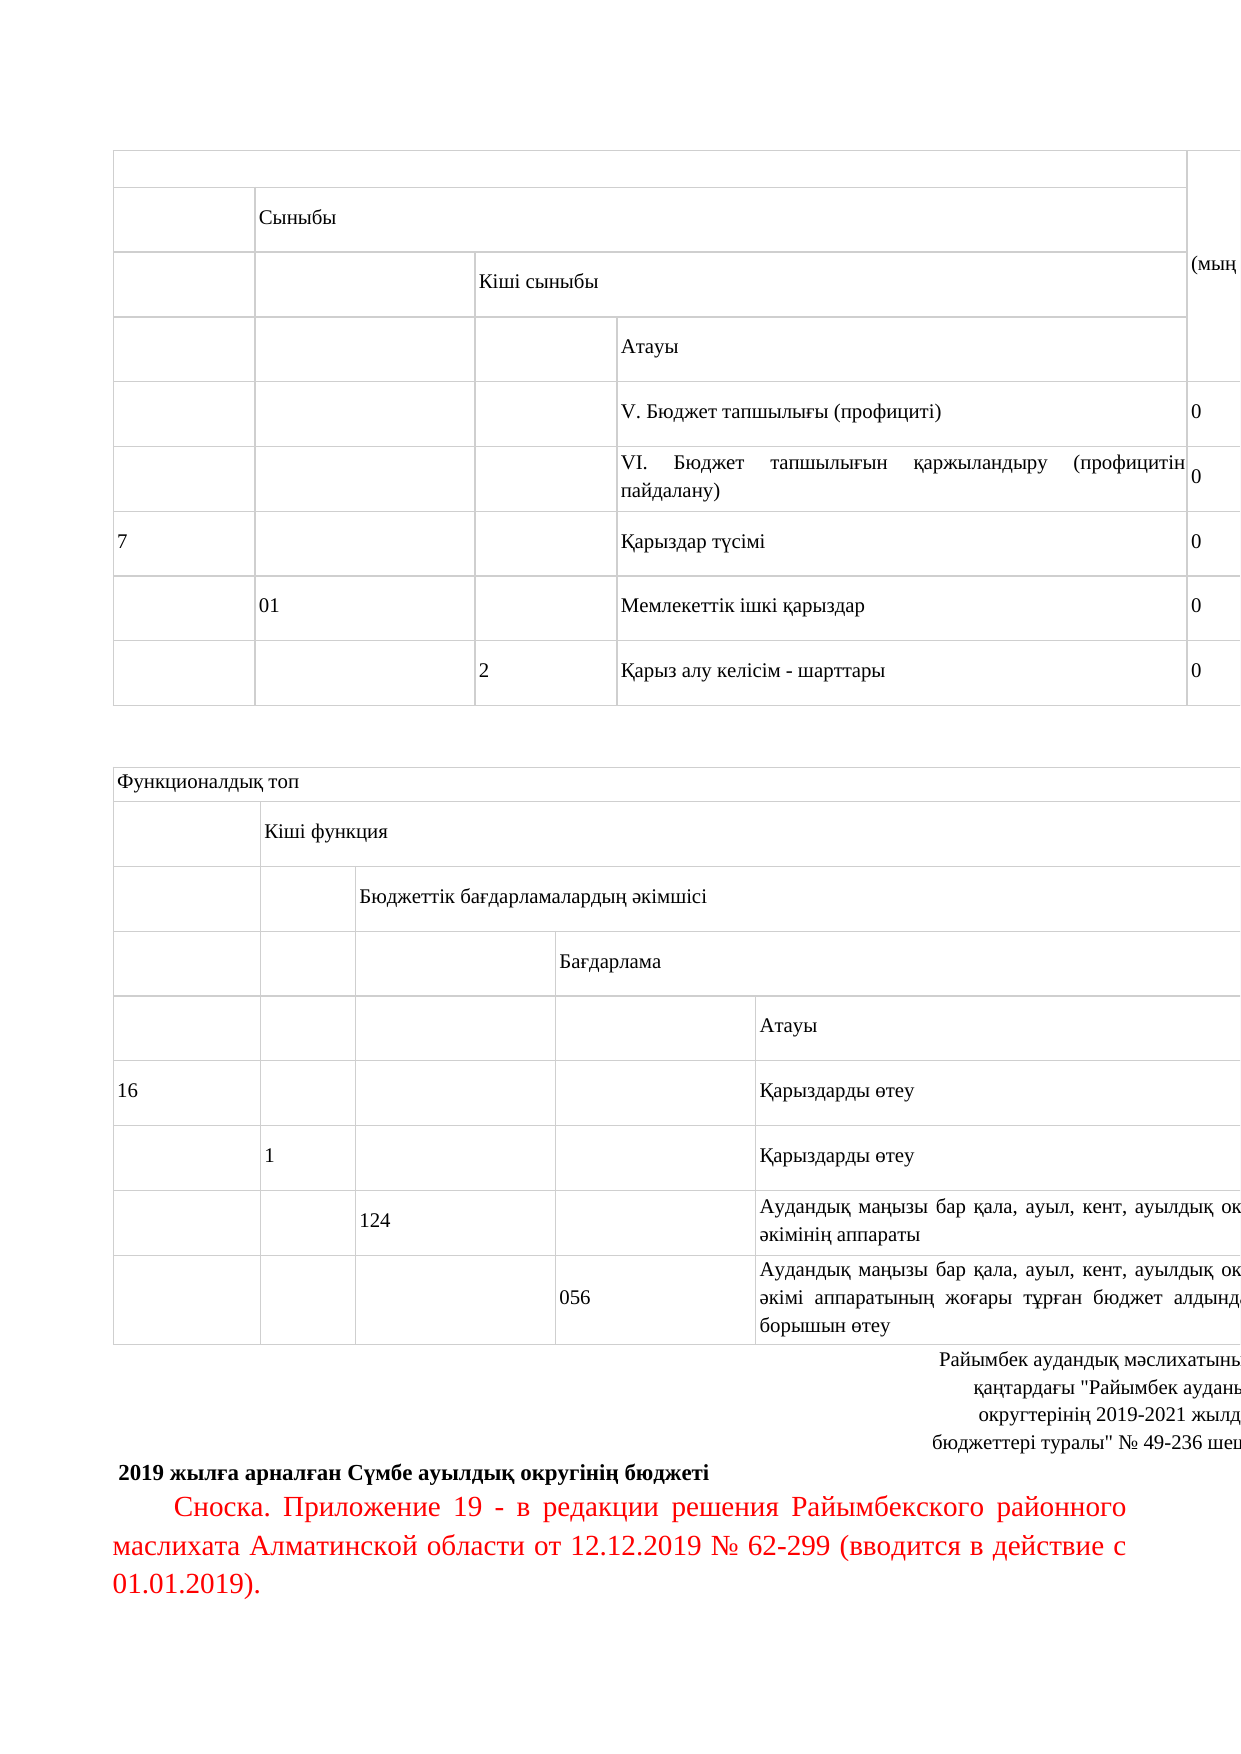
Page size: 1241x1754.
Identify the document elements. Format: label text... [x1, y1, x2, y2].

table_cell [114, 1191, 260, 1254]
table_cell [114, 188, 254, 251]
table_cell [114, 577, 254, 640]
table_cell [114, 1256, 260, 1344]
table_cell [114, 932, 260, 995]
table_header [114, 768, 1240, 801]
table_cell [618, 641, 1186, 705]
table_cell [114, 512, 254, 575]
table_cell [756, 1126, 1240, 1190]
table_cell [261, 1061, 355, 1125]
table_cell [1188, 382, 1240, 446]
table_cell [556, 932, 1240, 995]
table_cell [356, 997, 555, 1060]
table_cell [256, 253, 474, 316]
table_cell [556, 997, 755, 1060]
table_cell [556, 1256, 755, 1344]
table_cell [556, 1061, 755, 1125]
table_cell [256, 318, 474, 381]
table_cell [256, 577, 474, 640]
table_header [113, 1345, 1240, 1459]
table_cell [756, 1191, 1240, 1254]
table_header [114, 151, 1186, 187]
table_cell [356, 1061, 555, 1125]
text Сноска. Приложение 19 - в редакции решения Райымбекского районного маслихата Алматинской области от 12.12.2019 № 62-299 (вводится в действие с 01.01.2019). [112, 1489, 1128, 1600]
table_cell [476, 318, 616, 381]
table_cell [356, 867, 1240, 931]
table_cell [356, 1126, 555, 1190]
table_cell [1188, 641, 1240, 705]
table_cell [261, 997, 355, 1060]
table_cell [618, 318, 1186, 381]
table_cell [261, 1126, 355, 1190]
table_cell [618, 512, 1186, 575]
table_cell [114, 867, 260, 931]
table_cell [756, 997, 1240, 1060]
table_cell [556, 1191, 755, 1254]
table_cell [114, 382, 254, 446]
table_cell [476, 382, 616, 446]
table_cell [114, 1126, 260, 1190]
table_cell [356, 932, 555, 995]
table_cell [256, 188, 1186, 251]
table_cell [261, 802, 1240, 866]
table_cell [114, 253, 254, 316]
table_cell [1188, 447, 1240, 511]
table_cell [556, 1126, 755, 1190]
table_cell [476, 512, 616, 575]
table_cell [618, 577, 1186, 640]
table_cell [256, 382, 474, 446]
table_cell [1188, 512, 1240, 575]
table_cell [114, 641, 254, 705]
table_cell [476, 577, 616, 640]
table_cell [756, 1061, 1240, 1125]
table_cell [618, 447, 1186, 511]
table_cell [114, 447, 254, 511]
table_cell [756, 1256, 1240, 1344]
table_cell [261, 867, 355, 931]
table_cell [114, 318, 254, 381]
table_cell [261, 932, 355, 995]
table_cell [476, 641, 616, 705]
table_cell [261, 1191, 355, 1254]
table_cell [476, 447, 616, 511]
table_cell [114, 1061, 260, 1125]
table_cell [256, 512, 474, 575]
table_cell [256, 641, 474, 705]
text 2019 жылға арналған Сүмбе ауылдық округінің бюджеті [112, 1459, 1128, 1486]
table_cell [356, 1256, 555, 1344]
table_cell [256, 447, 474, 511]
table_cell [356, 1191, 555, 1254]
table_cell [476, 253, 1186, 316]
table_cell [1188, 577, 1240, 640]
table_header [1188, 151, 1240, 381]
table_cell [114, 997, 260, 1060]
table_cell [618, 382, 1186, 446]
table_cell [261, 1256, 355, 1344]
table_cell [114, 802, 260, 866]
